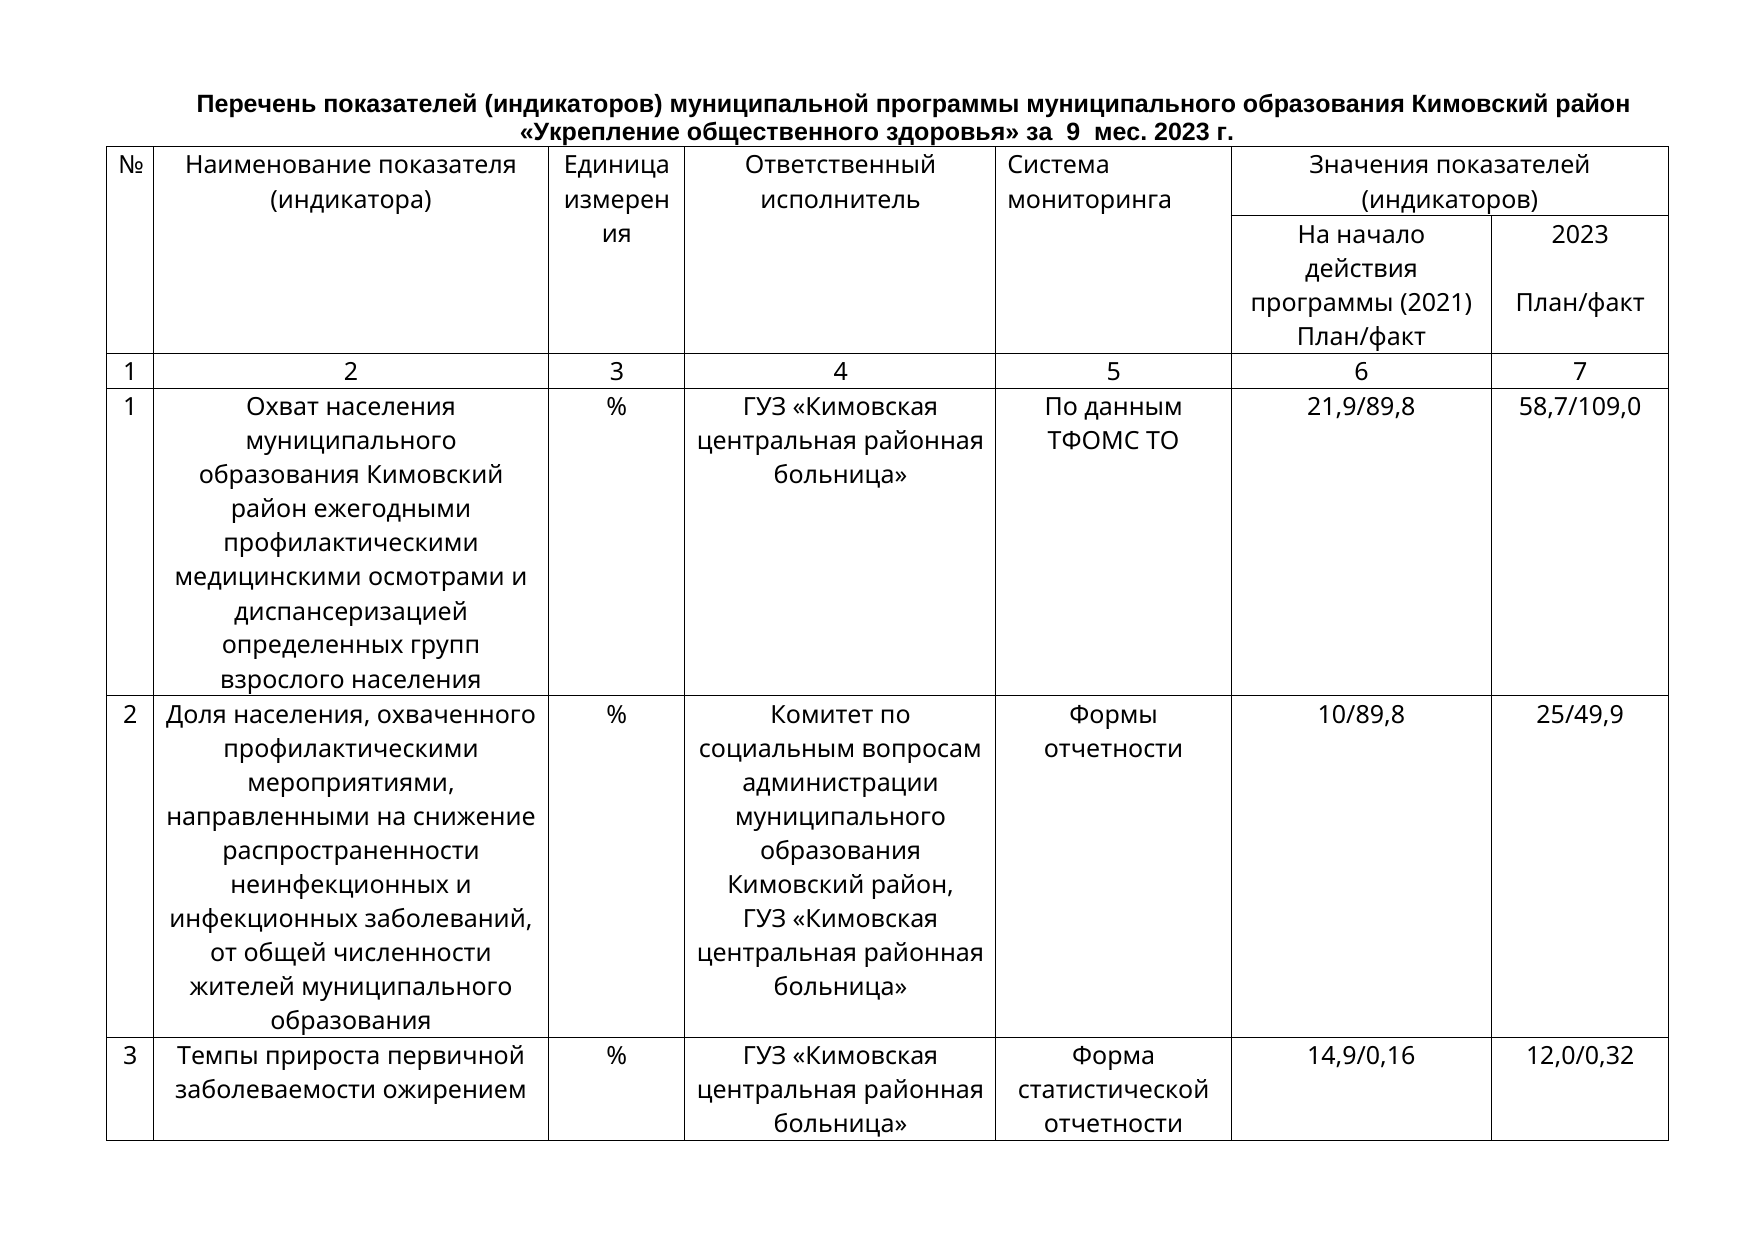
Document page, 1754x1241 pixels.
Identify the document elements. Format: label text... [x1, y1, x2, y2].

table_cell ГУЗ «Кимовская центральная районная больница» [685, 389, 995, 695]
table_cell 2023 План/факт [1492, 216, 1668, 353]
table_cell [685, 1038, 995, 1140]
table_cell % [549, 389, 684, 695]
table_cell 1 [107, 354, 153, 388]
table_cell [996, 1038, 1231, 1140]
table_cell На начало действия программы (2021) План/факт [1232, 216, 1491, 353]
table_cell 6 [1232, 354, 1491, 388]
table_cell Охват населения муниципального образования Кимовский район ежегодными профилактическими медицинскими осмотрами и диспансеризацией определенных групп взрослого населения [154, 389, 548, 695]
text Перечень показателей (индикаторов) муниципальной программы муниципального образования Кимовский район «Укрепление общественного здоровья» за 9 мес. 2023 г. [118, 89, 1636, 146]
table_header Значения показателей (индикаторов) [1232, 147, 1668, 215]
table_cell Доля населения, охваченного профилактическими мероприятиями, направленными на снижение распространенности неинфекционных и инфекционных заболеваний, от общей численности жителей муниципального образования [154, 696, 548, 1037]
table_cell % [549, 696, 684, 1037]
table_cell По данным ТФОМС ТО [996, 389, 1231, 695]
table_cell 2 [107, 696, 153, 1037]
table_cell 4 [685, 354, 995, 388]
table_cell 14,9/0,16 213-0,73 [1232, 1038, 1491, 1140]
table_header Единица измерения [549, 147, 684, 353]
table_cell 12,0/0,32 [1492, 1038, 1668, 1140]
table_cell 3 [107, 1038, 153, 1140]
table_cell 2 [154, 354, 548, 388]
table_cell 7 [1492, 354, 1668, 388]
table_cell 3 [549, 354, 684, 388]
table_cell 25/49,9 [1492, 696, 1668, 1037]
table_header Ответственный исполнитель [685, 147, 995, 353]
table_cell 1 [107, 389, 153, 695]
table_cell % [549, 1038, 684, 1140]
table_cell 21,9/89,8 [1232, 389, 1491, 695]
table_cell 58,7/109,0 [1492, 389, 1668, 695]
table_cell 5 [996, 354, 1231, 388]
table_cell 10/89,8 [1232, 696, 1491, 1037]
table_header № [107, 147, 153, 353]
table_header Наименование показателя (индикатора) [154, 147, 548, 353]
table_cell Формы отчетности [996, 696, 1231, 1037]
table_header Система мониторинга [996, 147, 1231, 353]
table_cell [154, 1038, 548, 1140]
table_cell Комитет по социальным вопросам администрации муниципального образования Кимовский район, ГУЗ «Кимовская центральная районная больница» [685, 696, 995, 1037]
